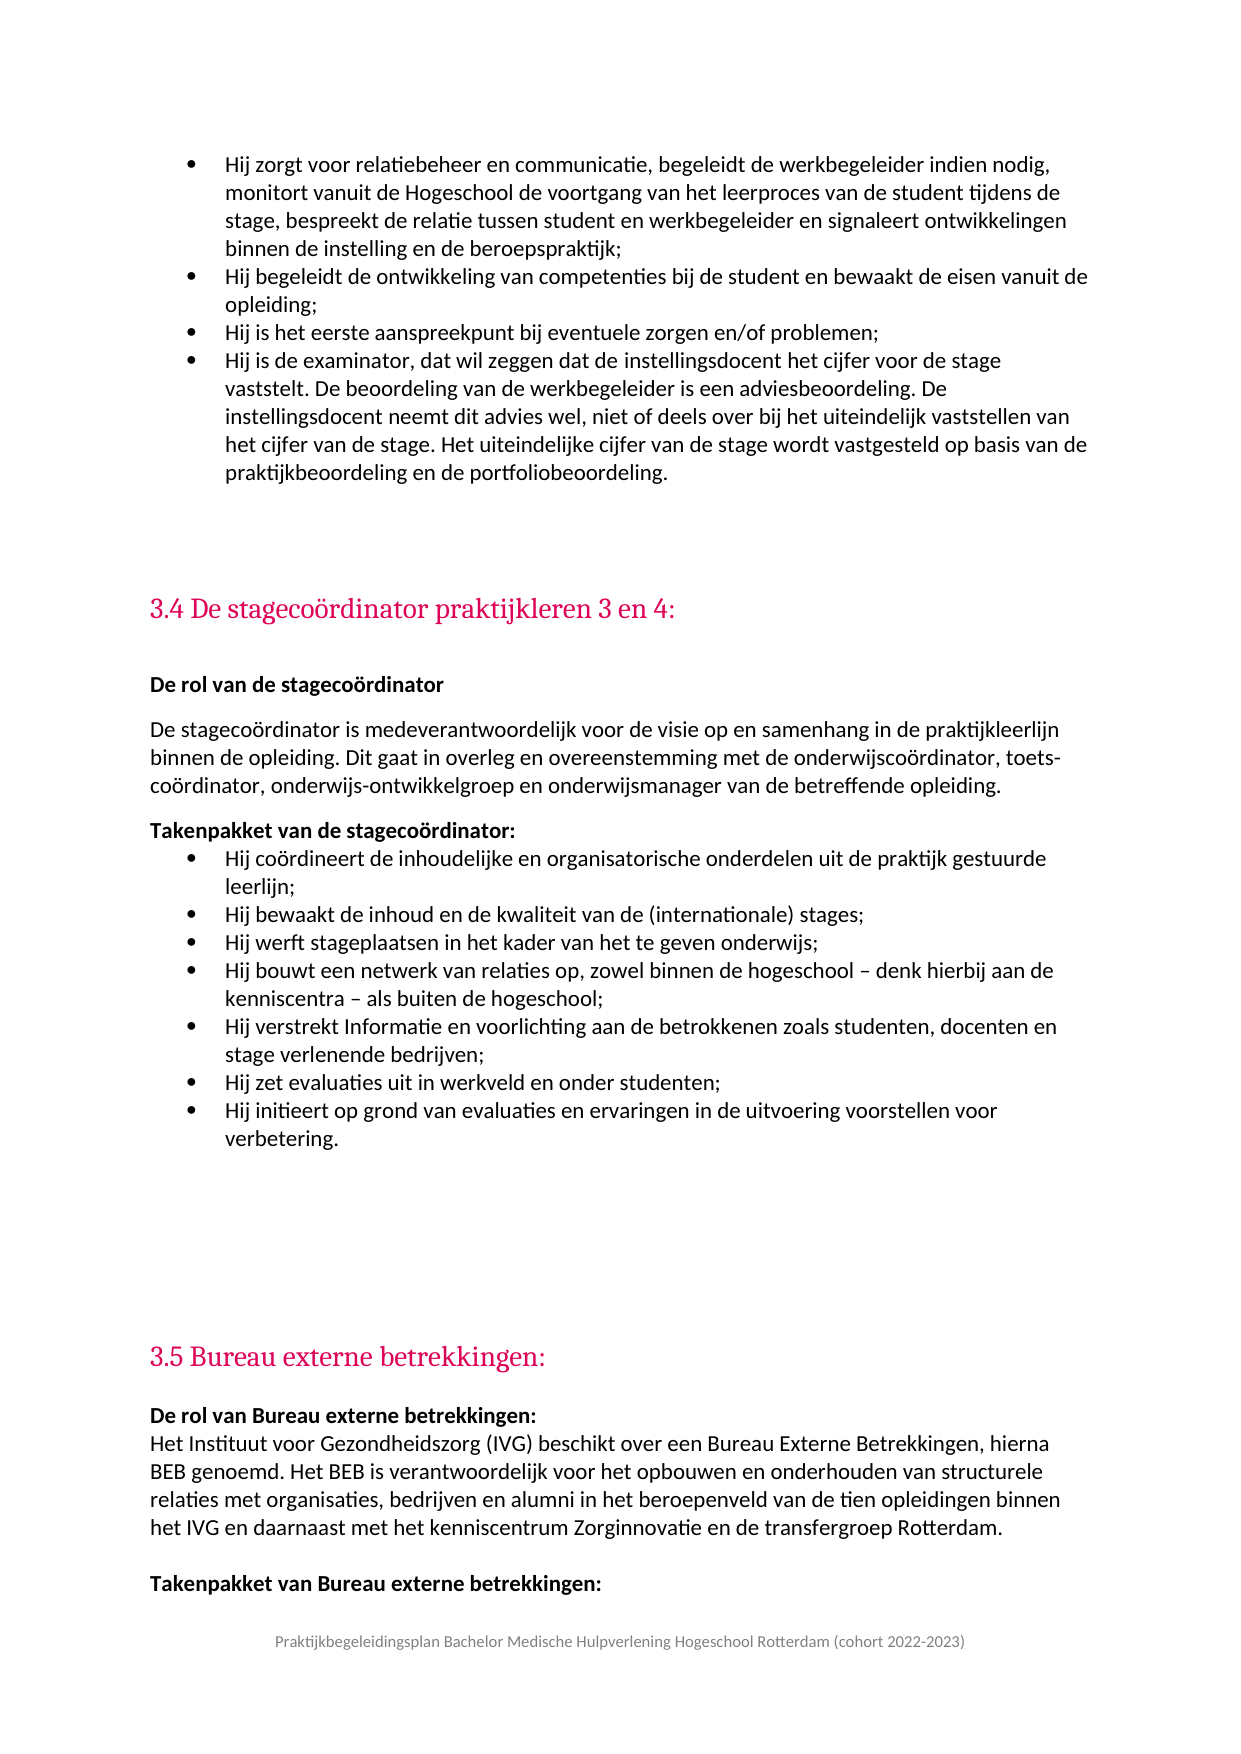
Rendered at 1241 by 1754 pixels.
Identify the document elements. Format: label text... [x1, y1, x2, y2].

list Hij zet evaluaties uit in werkveld en onder studenten; [187, 1068, 1090, 1096]
text Het Instituut voor Gezondheidszorg (IVG) beschikt over een Bureau Externe Betrekkingen, hierna BEB genoemd. Het BEB is verantwoordelijk voor het opbouwen en onderhouden van structurele relaties met organisaties, bedrijven en alumni in het beroepenveld van de tien opleidingen binnen het IVG en daarnaast met het kenniscentrum Zorginnovatie en de transfergroep Rotterdam. [150, 1429, 1090, 1541]
text De rol van de stagecoördinator [150, 671, 1090, 698]
list Hij begeleidt de ontwikkeling van competenties bij de student en bewaakt de eisen vanuit de opleiding; [187, 262, 1090, 318]
list Hij is de examinator, dat wil zeggen dat de instellingsdocent het cijfer voor de stage vaststelt. De beoordeling van de werkbegeleider is een adviesbeoordeling. De instellingsdocent neemt dit advies wel, niet of deels over bij het uiteindelijk vaststellen van het cijfer van de stage. Het uiteindelijke cijfer van de stage wordt vastgesteld op basis van de praktijkbeoordeling en de portfoliobeoordeling. [187, 346, 1090, 486]
list Hij coördineert de inhoudelijke en organisatorische onderdelen uit de praktijk gestuurde leerlijn; [187, 844, 1090, 900]
subtitle 3.4 De stagecoördinator praktijkleren 3 en 4: [150, 592, 1090, 626]
text De stagecoördinator is medeverantwoordelijk voor de visie op en samenhang in de praktijkleerlijn binnen de opleiding. Dit gaat in overleg en overeenstemming met de onderwijscoördinator, toets- coördinator, onderwijs-ontwikkelgroep en onderwijsmanager van de betreffende opleiding. [150, 715, 1090, 799]
list Hij is het eerste aanspreekpunt bij eventuele zorgen en/of problemen; [187, 318, 1090, 346]
subtitle 3.5 Bureau externe betrekkingen: [150, 1340, 1090, 1373]
list Hij werft stageplaatsen in het kader van het te geven onderwijs; [187, 928, 1090, 956]
text De rol van Bureau externe betrekkingen: [150, 1401, 1090, 1429]
list Hij bewaakt de inhoud en de kwaliteit van de (internationale) stages; [187, 900, 1090, 928]
list Hij zorgt voor relatiebeheer en communicatie, begeleidt de werkbegeleider indien nodig, monitort vanuit de Hogeschool de voortgang van het leerproces van de student tijdens de stage, bespreekt de relatie tussen student en werkbegeleider en signaleert ontwikkelingen binnen de instelling en de beroepspraktijk; [187, 150, 1090, 262]
list Hij bouwt een netwerk van relaties op, zowel binnen de hogeschool – denk hierbij aan de kenniscentra – als buiten de hogeschool; [187, 956, 1090, 1012]
text Takenpakket van de stagecoördinator: [150, 816, 1090, 844]
list Hij initieert op grond van evaluaties en ervaringen in de uitvoering voorstellen voor verbetering. [187, 1096, 1090, 1152]
list Hij verstrekt Informatie en voorlichting aan de betrokkenen zoals studenten, docenten en stage verlenende bedrijven; [187, 1012, 1090, 1068]
text Takenpakket van Bureau externe betrekkingen: [150, 1569, 1090, 1597]
